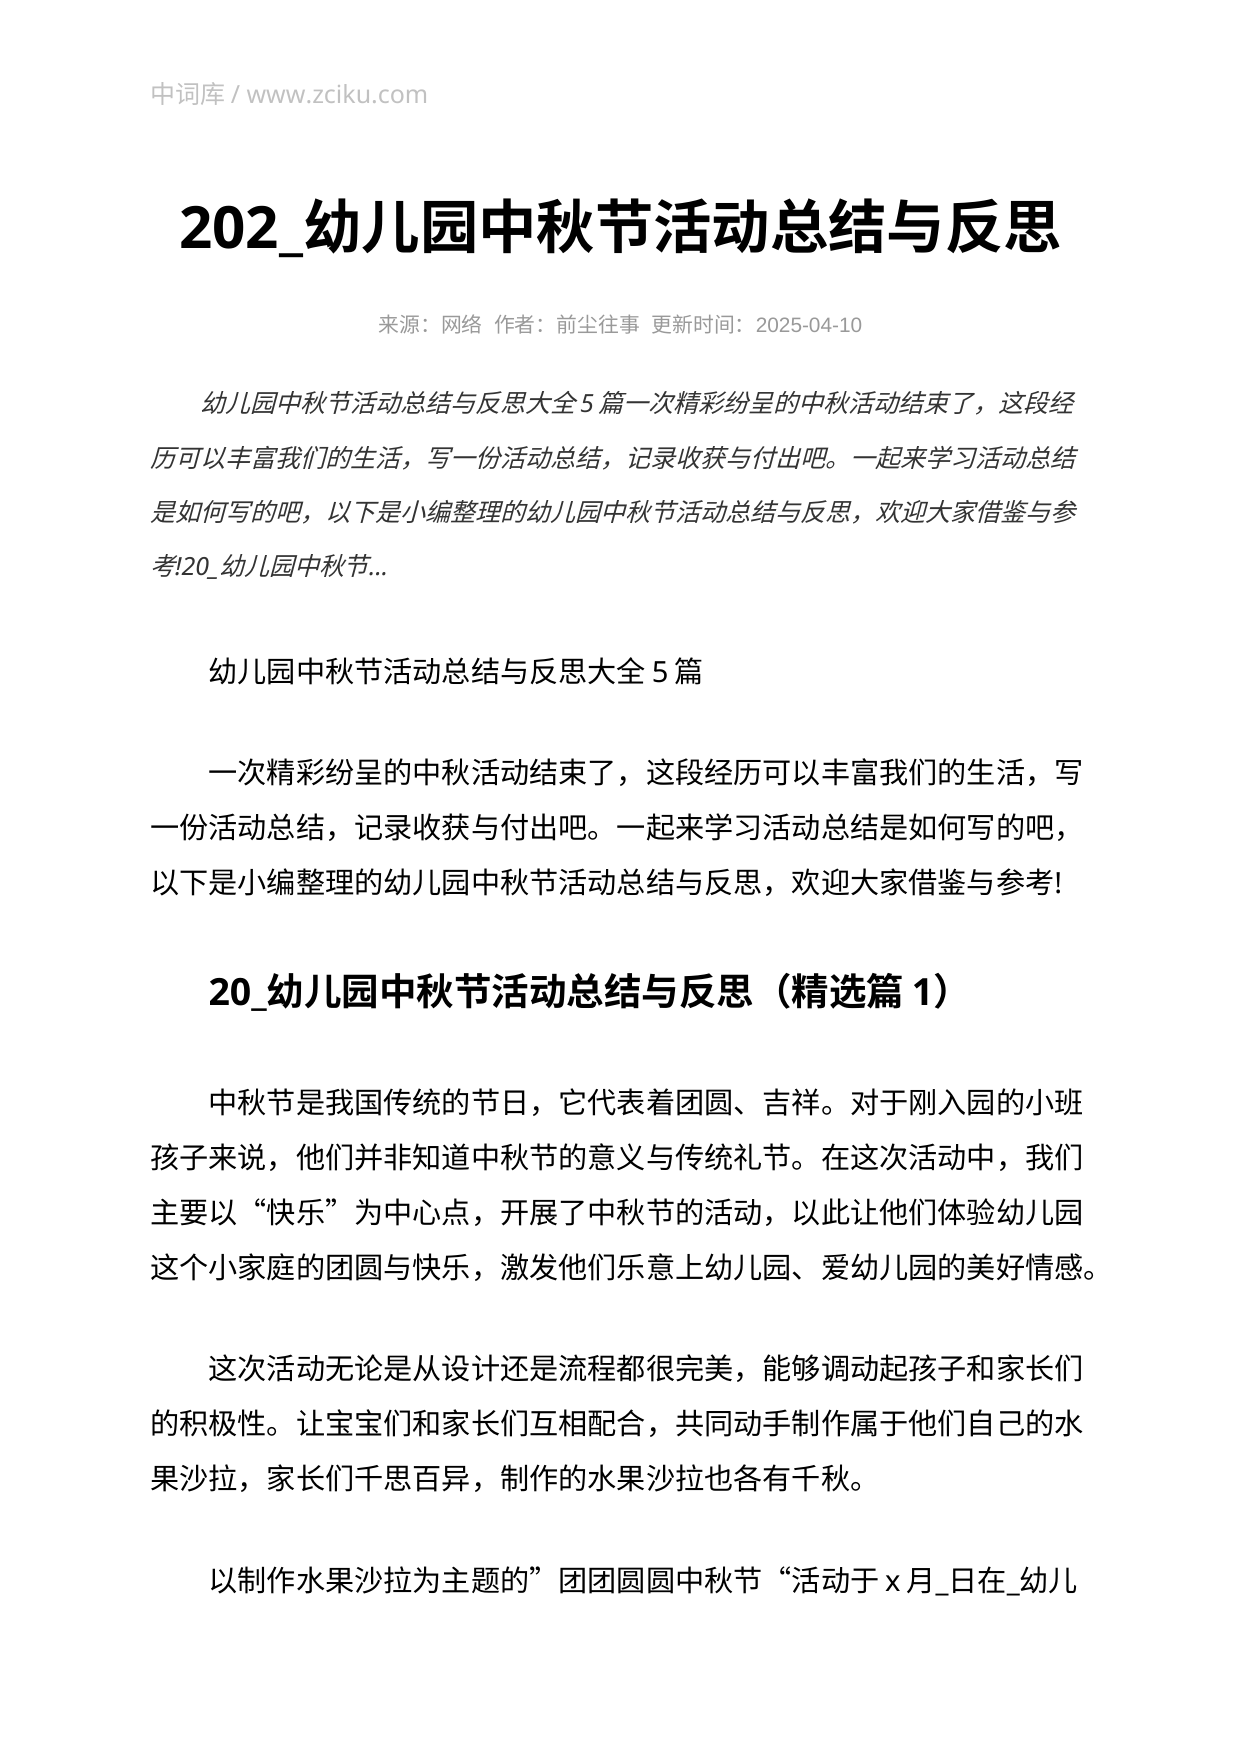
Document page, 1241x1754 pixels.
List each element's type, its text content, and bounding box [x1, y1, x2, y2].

text 中秋节是我国传统的节日，它代表着团圆、吉祥。对于刚入园的小班孩子来说，他们并非知道中秋节的意义与传统礼节。在这次活动中，我们主要以“快乐”为中心点，开展了中秋节的活动，以此让他们体验幼儿园这个小家庭的团圆与快乐，激发他们乐意上幼儿园、爱幼儿园的美好情感。 [150, 1079, 1090, 1286]
text 这次活动无论是从设计还是流程都很完美，能够调动起孩子和家长们的积极性。让宝宝们和家长们互相配合，共同动手制作属于他们自己的水果沙拉，家长们千思百异，制作的水果沙拉也各有千秋。 [150, 1346, 1090, 1498]
text 幼儿园中秋节活动总结与反思大全5篇 [150, 648, 1090, 691]
text 来源：网络 作者：前尘往事 更新时间：2025-04-10 [150, 313, 1090, 337]
text 一次精彩纷呈的中秋活动结束了，这段经历可以丰富我们的生活，写一份活动总结，记录收获与付出吧。一起来学习活动总结是如何写的吧，以下是小编整理的幼儿园中秋节活动总结与反思，欢迎大家借鉴与参考! [150, 750, 1090, 902]
text 幼儿园中秋节活动总结与反思大全5篇一次精彩纷呈的中秋活动结束了，这段经历可以丰富我们的生活，写一份活动总结，记录收获与付出吧。一起来学习活动总结是如何写的吧，以下是小编整理的幼儿园中秋节活动总结与反思，欢迎大家借鉴与参考!20_幼儿园中秋节... [150, 384, 1090, 583]
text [150, 1557, 1090, 1600]
text 20_幼儿园中秋节活动总结与反思（精选篇1） [150, 962, 1090, 1016]
subtitle 202_幼儿园中秋节活动总结与反思 [150, 181, 1090, 266]
